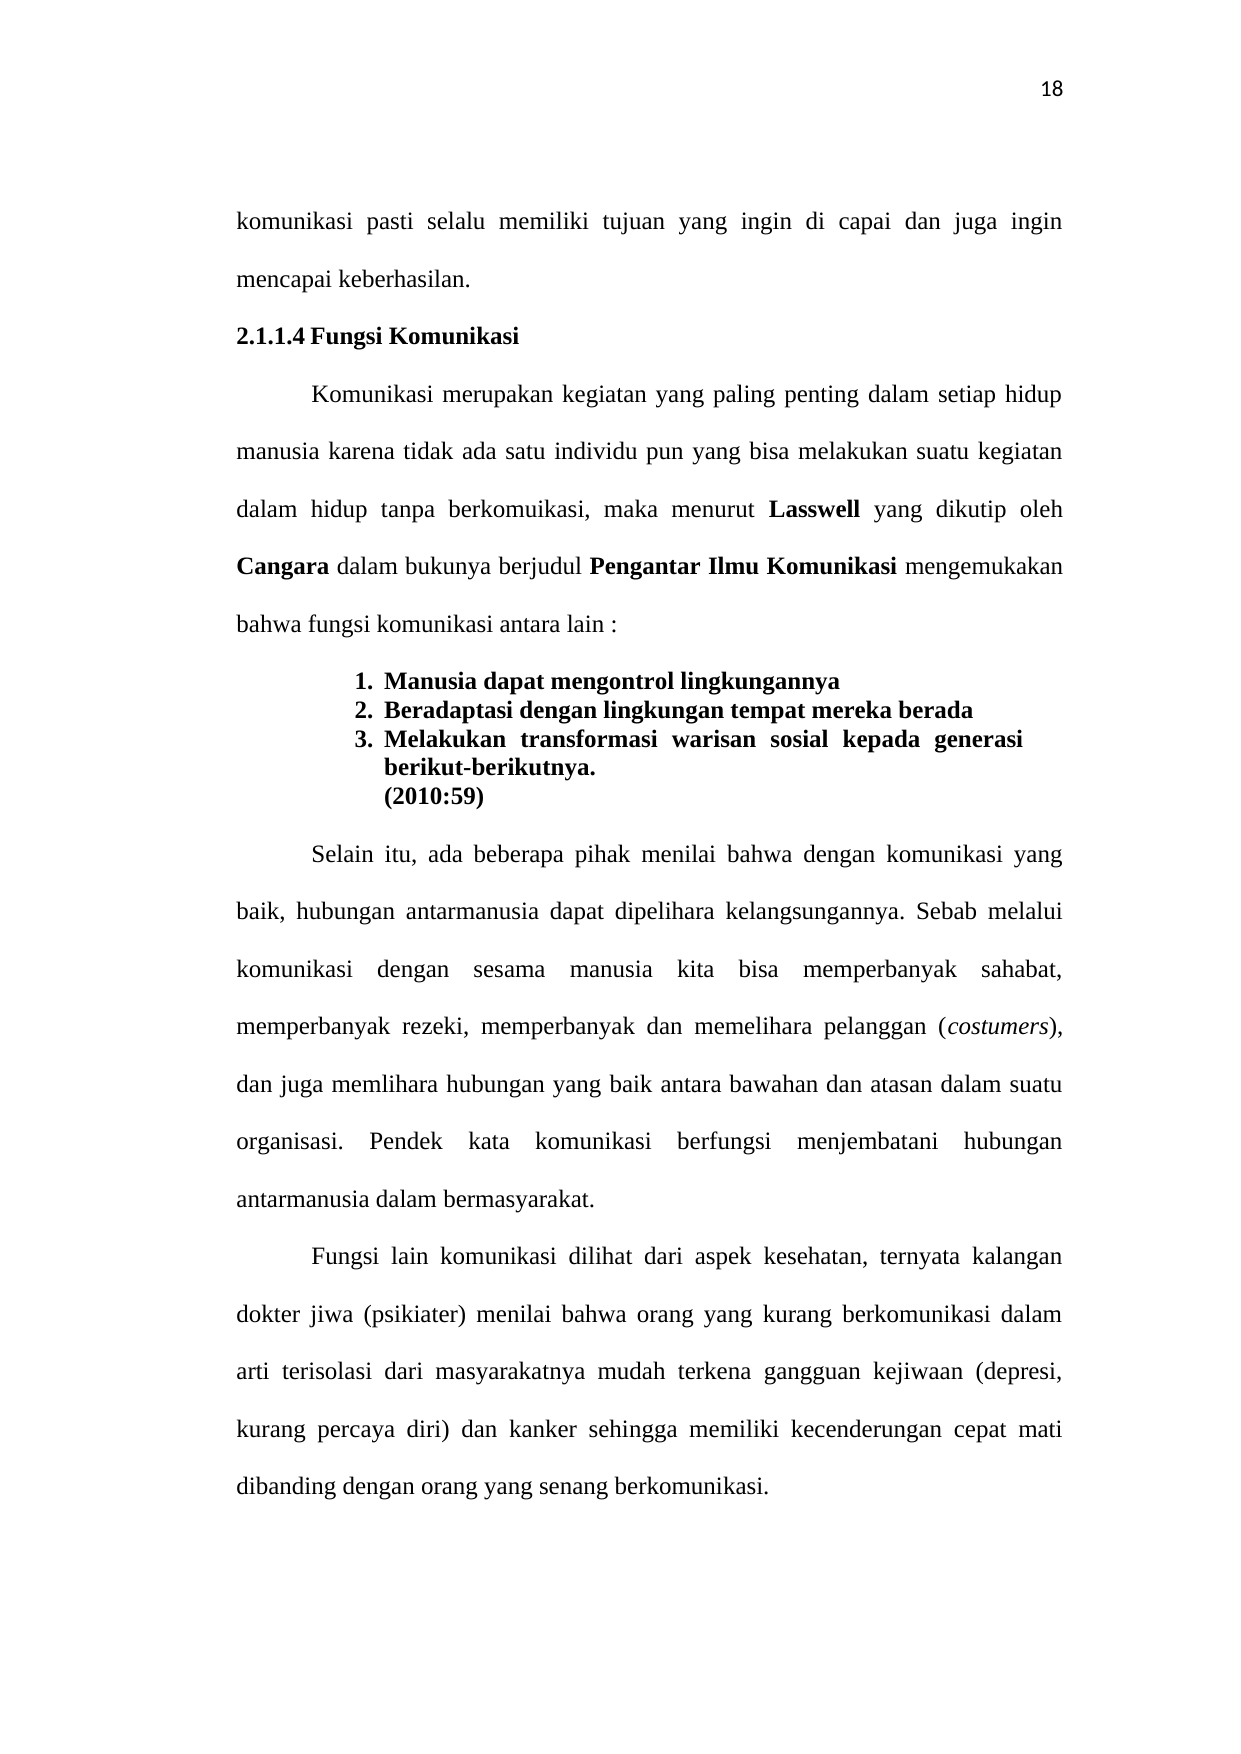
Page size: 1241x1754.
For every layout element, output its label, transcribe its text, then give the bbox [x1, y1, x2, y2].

list Beradaptasi dengan lingkungan tempat mereka berada [354, 695, 1024, 724]
text Selain itu, ada beberapa pihak menilai bahwa dengan komunikasi yang baik, hubungan antarmanusia dapat dipelihara kelangsungannya. Sebab melalui komunikasi dengan sesama manusia kita bisa memperbanyak sahabat, memperbanyak rezeki, memperbanyak dan memelihara pelanggan (costumers), dan juga memlihara hubungan yang baik antara bawahan dan atasan dalam suatu organisasi. Pendek kata komunikasi berfungsi menjembatani hubungan antarmanusia dalam bermasyarakat. [236, 839, 1063, 1212]
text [236, 206, 1063, 292]
text Komunikasi merupakan kegiatan yang paling penting dalam setiap hidup manusia karena tidak ada satu individu pun yang bisa melakukan suatu kegiatan dalam hidup tanpa berkomuikasi, maka menurut Lasswell yang dikutip oleh Cangara dalam bukunya berjudul Pengantar Ilmu Komunikasi mengemukakan bahwa fungsi komunikasi antara lain : [236, 379, 1063, 637]
list Melakukan transformasi warisan sosial kepada generasi berikut-berikutnya. [354, 724, 1024, 781]
text Fungsi lain komunikasi dilihat dari aspek kesehatan, ternyata kalangan dokter jiwa (psikiater) menilai bahwa orang yang kurang berkomunikasi dalam arti terisolasi dari masyarakatnya mudah terkena gangguan kejiwaan (depresi, kurang percaya diri) dan kanker sehingga memiliki kecenderungan cepat mati dibanding dengan orang yang senang berkomunikasi. [236, 1241, 1063, 1500]
list Manusia dapat mengontrol lingkungannya [354, 666, 1024, 695]
text (2010:59) [384, 781, 1024, 810]
text 2.1.1.4 Fungsi Komunikasi [236, 321, 1063, 350]
